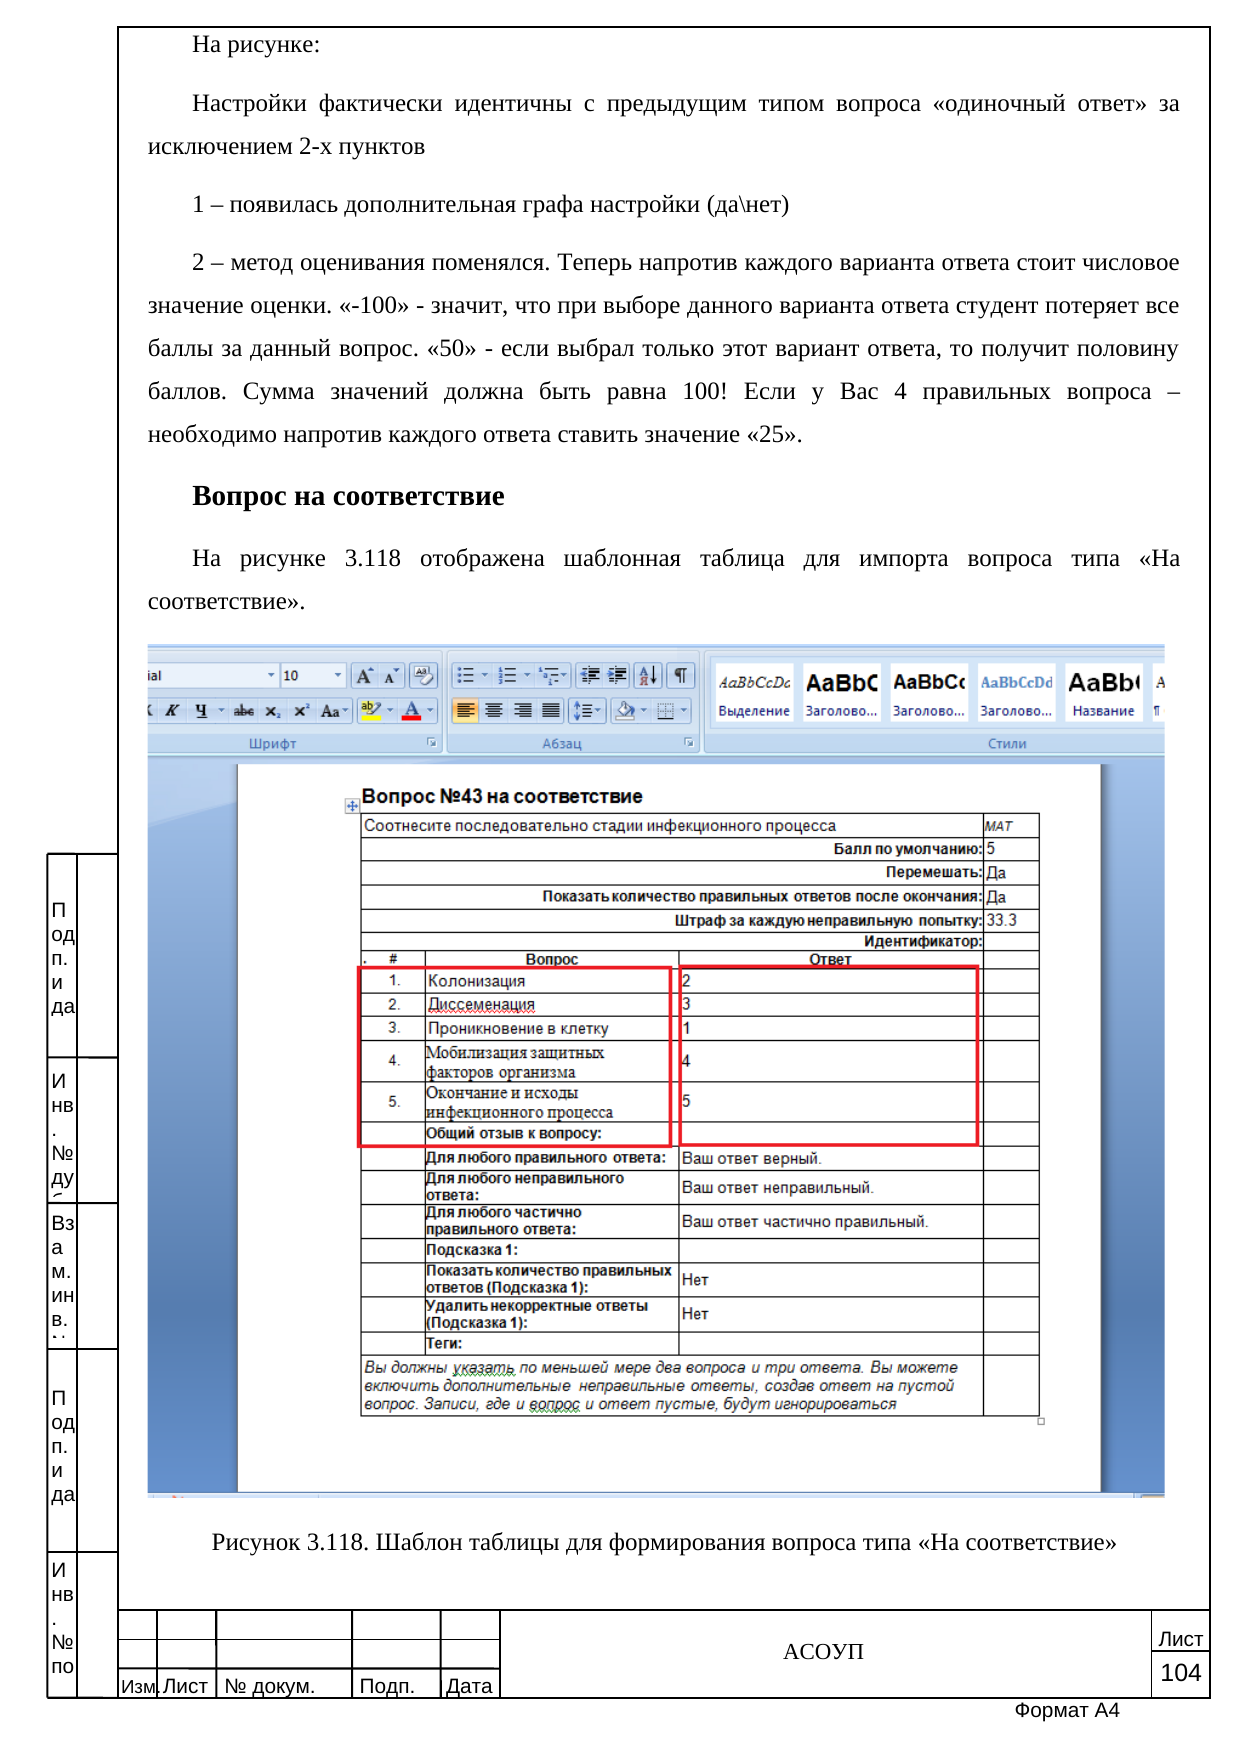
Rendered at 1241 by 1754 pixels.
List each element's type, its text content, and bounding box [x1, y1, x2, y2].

picture [147, 644, 1165, 1498]
text Вопрос на соответствие [118, 478, 1181, 511]
text 1 – появилась дополнительная графа настройки (да\нет) [148, 189, 1181, 218]
text Рисунок 3.118. Шаблон таблицы для формирования вопроса типа «На соответствие» [148, 1527, 1181, 1555]
text На рисунке: [148, 29, 1181, 58]
text 2 – метод оценивания поменялся. Теперь напротив каждого варианта ответа стоит числовое значение оценки. «-100» - значит, что при выборе данного варианта ответа студент потеряет все баллы за данный вопрос. «50» - если выбрал только этот вариант ответа, то получит половину баллов. Сумма значений должна быть равна 100! Если у Вас 4 правильных вопроса – необходимо напротив каждого ответа ставить значение «25». [148, 247, 1181, 448]
text На рисунке 3.118 отображена шаблонная таблица для импорта вопроса типа «На соответствие». [148, 543, 1181, 615]
text Настройки фактически идентичны с предыдущим типом вопроса «одиночный ответ» за исключением 2-х пунктов [148, 88, 1181, 159]
